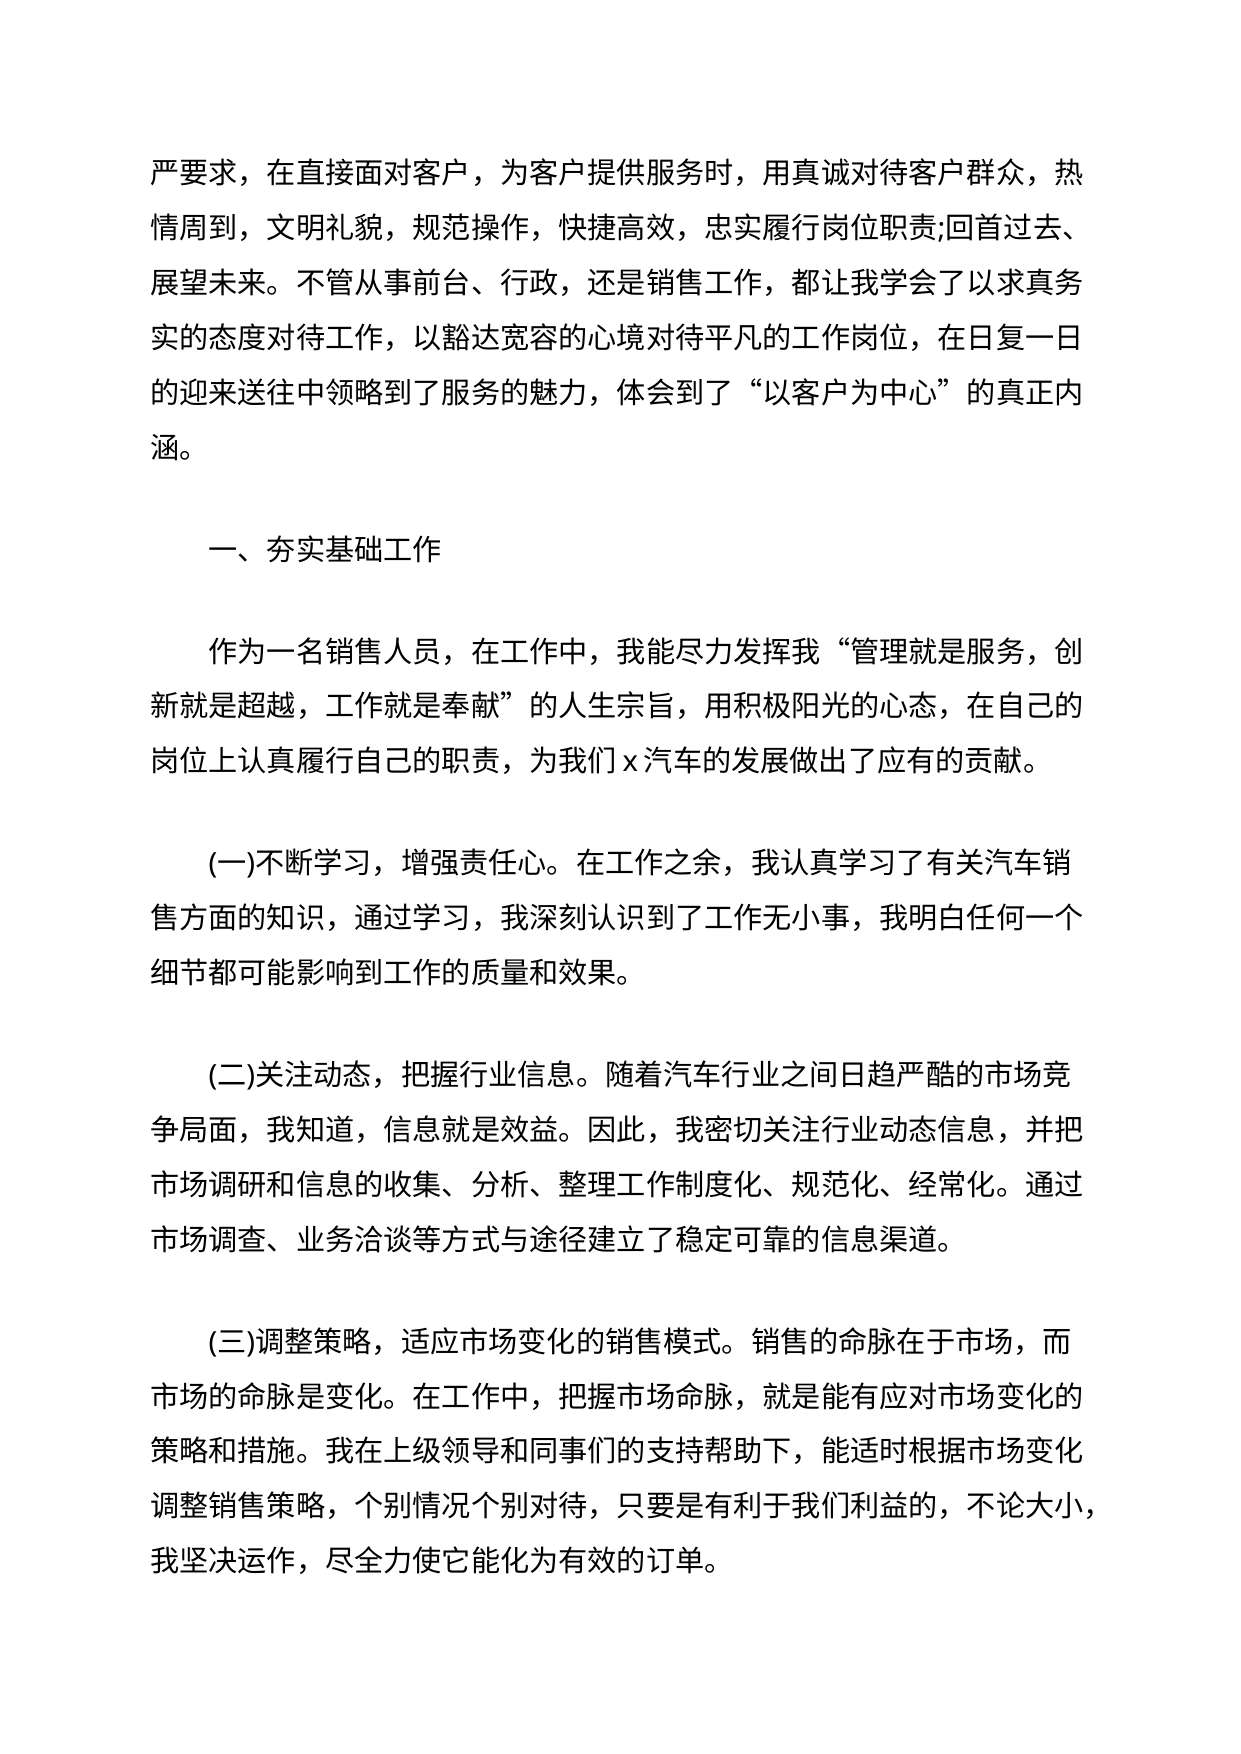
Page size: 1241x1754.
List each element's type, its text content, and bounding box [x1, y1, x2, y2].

text (一)不断学习，增强责任心。在工作之余，我认真学习了有关汽车销售方面的知识，通过学习，我深刻认识到了工作无小事，我明白任何一个细节都可能影响到工作的质量和效果。 [150, 840, 1090, 992]
text 一、夯实基础工作 [150, 526, 1090, 569]
text (二)关注动态，把握行业信息。随着汽车行业之间日趋严酷的市场竞争局面，我知道，信息就是效益。因此，我密切关注行业动态信息，并把市场调研和信息的收集、分析、整理工作制度化、规范化、经常化。通过市场调查、业务洽谈等方式与途径建立了稳定可靠的信息渠道。 [150, 1052, 1090, 1259]
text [150, 150, 1090, 467]
text 作为一名销售人员，在工作中，我能尽力发挥我“管理就是服务，创新就是超越，工作就是奉献”的人生宗旨，用积极阳光的心态，在自己的岗位上认真履行自己的职责，为我们x汽车的发展做出了应有的贡献。 [150, 628, 1090, 780]
text (三)调整策略，适应市场变化的销售模式。销售的命脉在于市场，而市场的命脉是变化。在工作中，把握市场命脉，就是能有应对市场变化的策略和措施。我在上级领导和同事们的支持帮助下，能适时根据市场变化调整销售策略，个别情况个别对待，只要是有利于我们利益的，不论大小，我坚决运作，尽全力使它能化为有效的订单。 [150, 1318, 1090, 1580]
